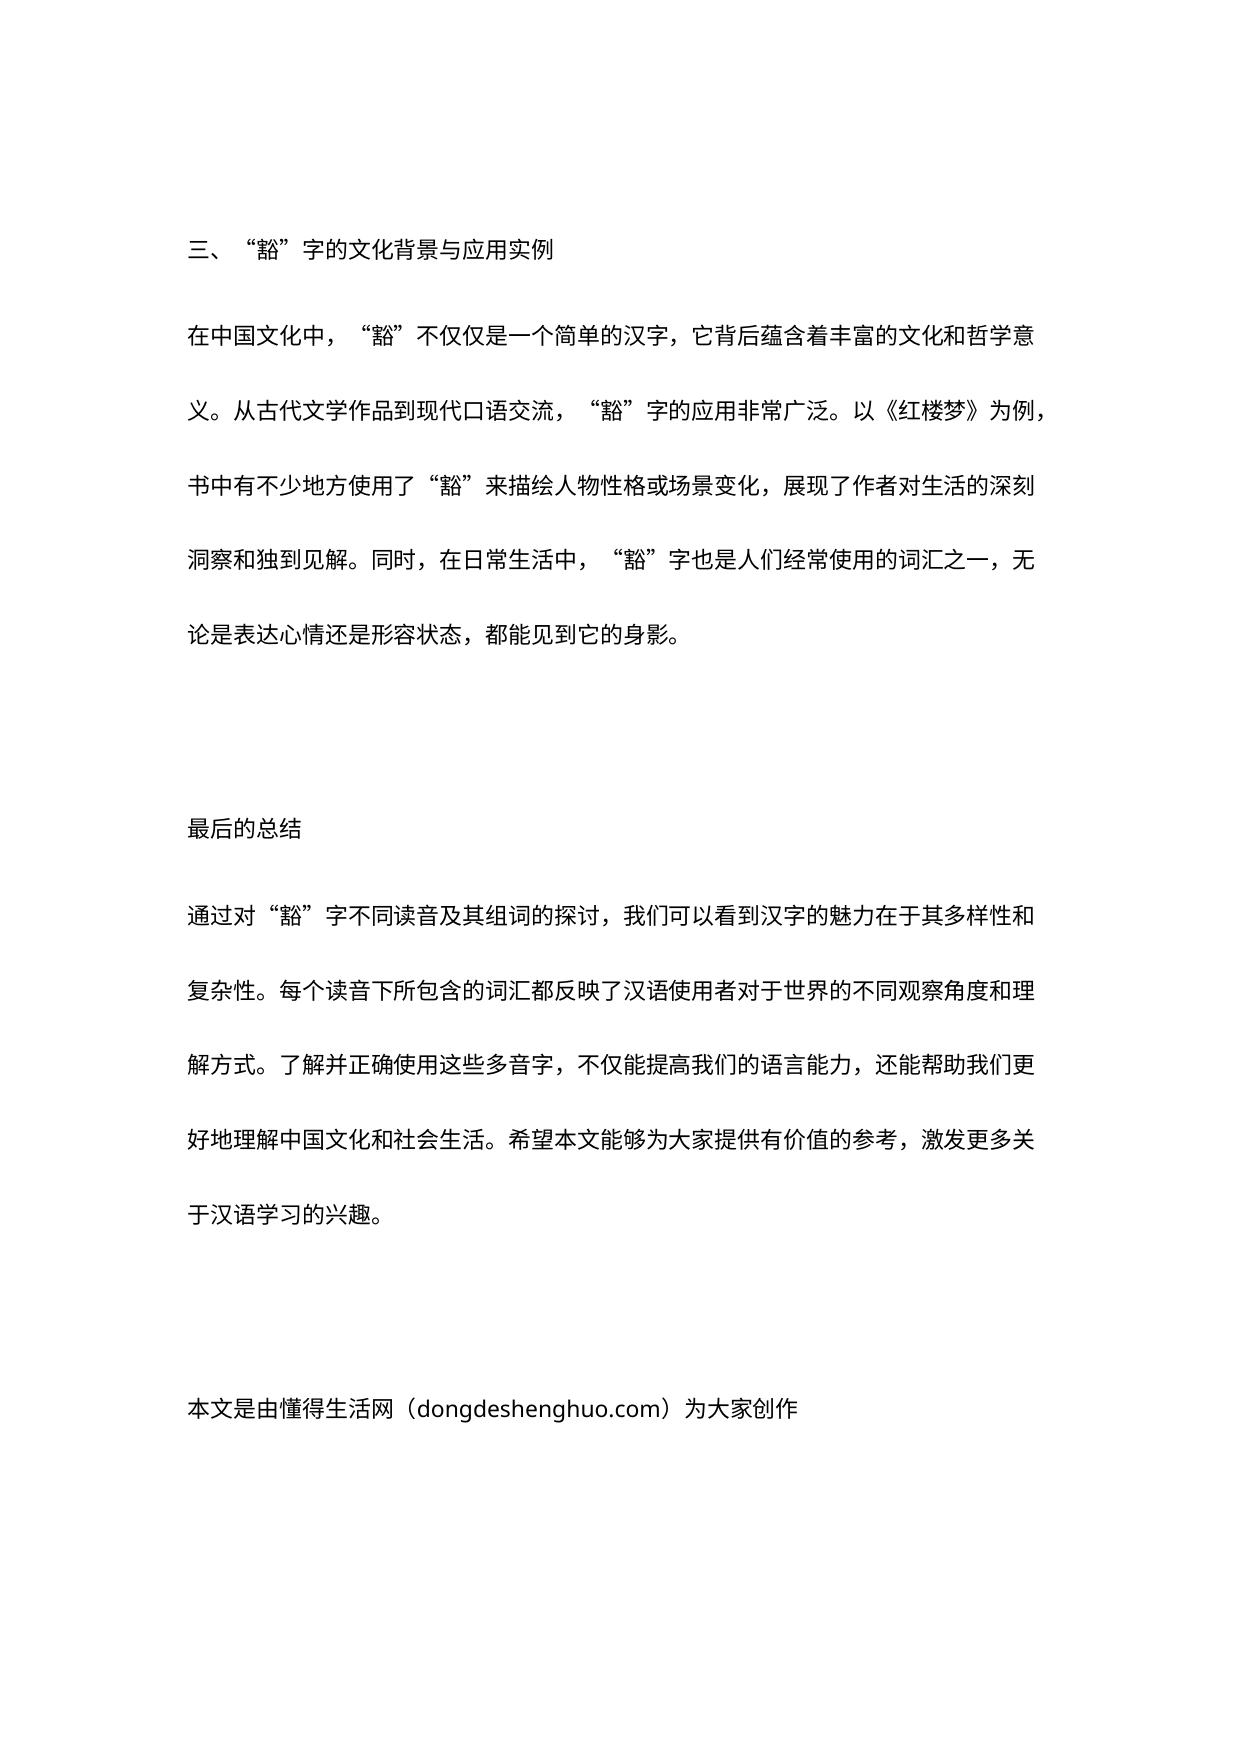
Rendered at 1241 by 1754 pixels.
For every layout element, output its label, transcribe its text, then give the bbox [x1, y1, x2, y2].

text 通过对“豁”字不同读音及其组词的探讨，我们可以看到汉字的魅力在于其多样性和复杂性。每个读音下所包含的词汇都反映了汉语使用者对于世界的不同观察角度和理解方式。了解并正确使用这些多音字，不仅能提高我们的语言能力，还能帮助我们更好地理解中国文化和社会生活。希望本文能够为大家提供有价值的参考，激发更多关于汉语学习的兴趣。 [187, 882, 1053, 1246]
text 本文是由懂得生活网（dongdeshenghuo.com）为大家创作 [187, 1375, 1053, 1440]
text 最后的总结 [187, 795, 1053, 860]
text 三、“豁”字的文化背景与应用实例 [187, 216, 1053, 281]
text 在中国文化中，“豁”不仅仅是一个简单的汉字，它背后蕴含着丰富的文化和哲学意义。从古代文学作品到现代口语交流，“豁”字的应用非常广泛。以《红楼梦》为例，书中有不少地方使用了“豁”来描绘人物性格或场景变化，展现了作者对生活的深刻洞察和独到见解。同时，在日常生活中，“豁”字也是人们经常使用的词汇之一，无论是表达心情还是形容状态，都能见到它的身影。 [187, 302, 1053, 666]
